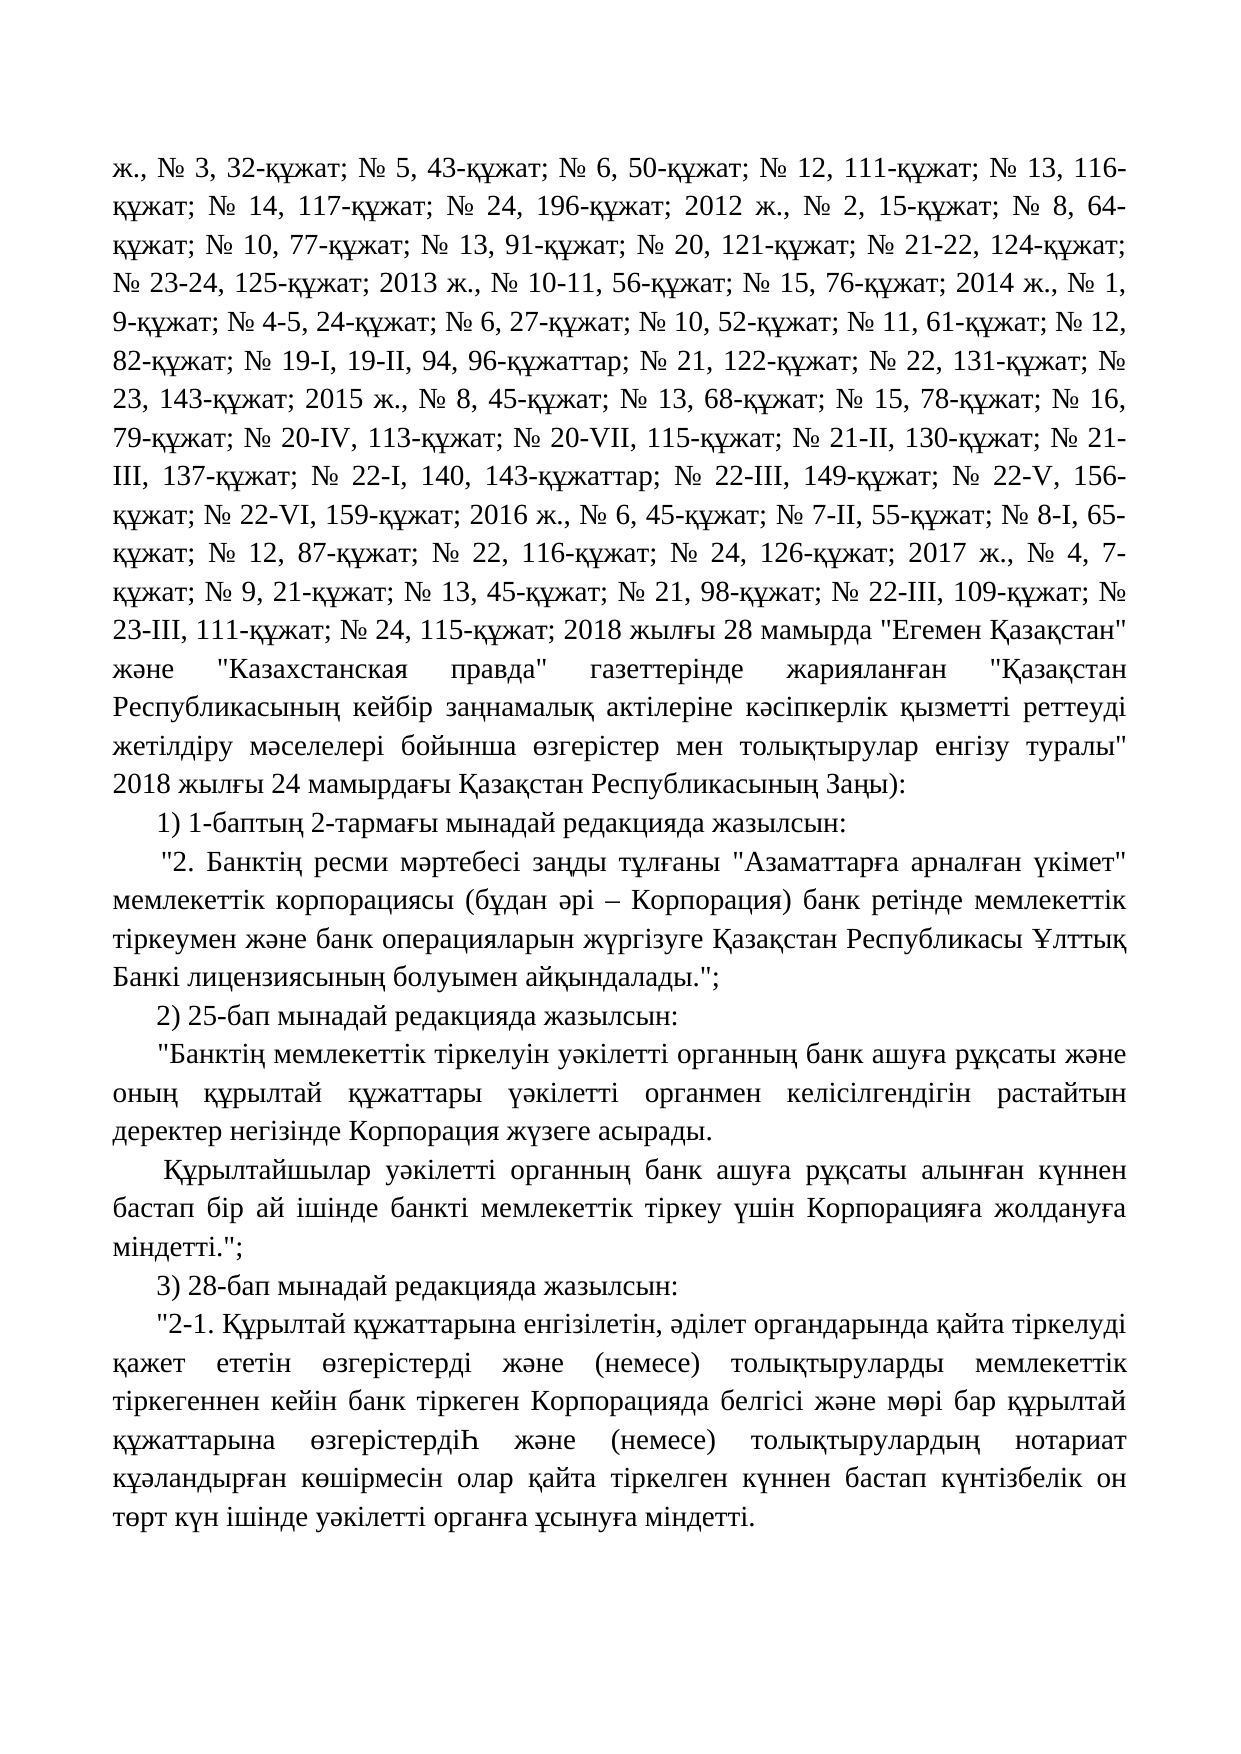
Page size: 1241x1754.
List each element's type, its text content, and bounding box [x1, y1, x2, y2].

text "Банктің мемлекеттiк тiркелуін уәкiлеттi органның банк ашуға рұқсаты және оның құрылтай құжаттары үәкiлеттi органмен келiсiлгендiгiн растайтын деректер негiзiнде Корпорация жүзеге асырады. [112, 1036, 1128, 1147]
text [112, 150, 1128, 800]
text 3) 28-бап мынадай редакцияда жазылсын: [112, 1268, 1128, 1301]
text 1) 1-баптың 2-тармағы мынадай редакцияда жазылсын: [112, 805, 1128, 839]
text 2) 25-бап мынадай редакцияда жазылсын: [112, 998, 1128, 1031]
text "2. Банктiң ресми мәртебесi заңды тұлғаны "Азаматтарға арналған үкімет" мемлекеттік корпорациясы (бұдан әрі – Корпорация) банк ретiнде мемлекеттiк тiркеумен және банк операцияларын жүргiзуге Қазақстан Республикасы Ұлттық Банкі лицензиясының болуымен айқындалады."; [112, 844, 1128, 993]
text Құрылтайшылар уәкiлеттi органның банк ашуға рұқсаты алынған күннен бастап бiр ай iшiнде банктi мемлекеттiк тiркеу үшiн Корпорацияға жолдануға мiндеттi."; [112, 1152, 1128, 1263]
text "2-1. Құрылтай құжаттарына енгізілетін, әділет органдарында қайта тiркелудi қажет ететiн өзгерiстердi және (немесе) толықтыруларды мемлекеттiк тiркегеннен кейiн банк тiркеген Корпорацияда белгiсi және мөрi бар құрылтай құжаттарына өзгерiстердiҺ және (немесе) толықтырулардың нотариат кұәландырған көшiрмесiн олар қайта тіркелген күннен бастап күнтiзбелiк он төрт күн iшiнде уәкiлеттi органға ұсынуға мiндеттi. [112, 1306, 1128, 1532]
